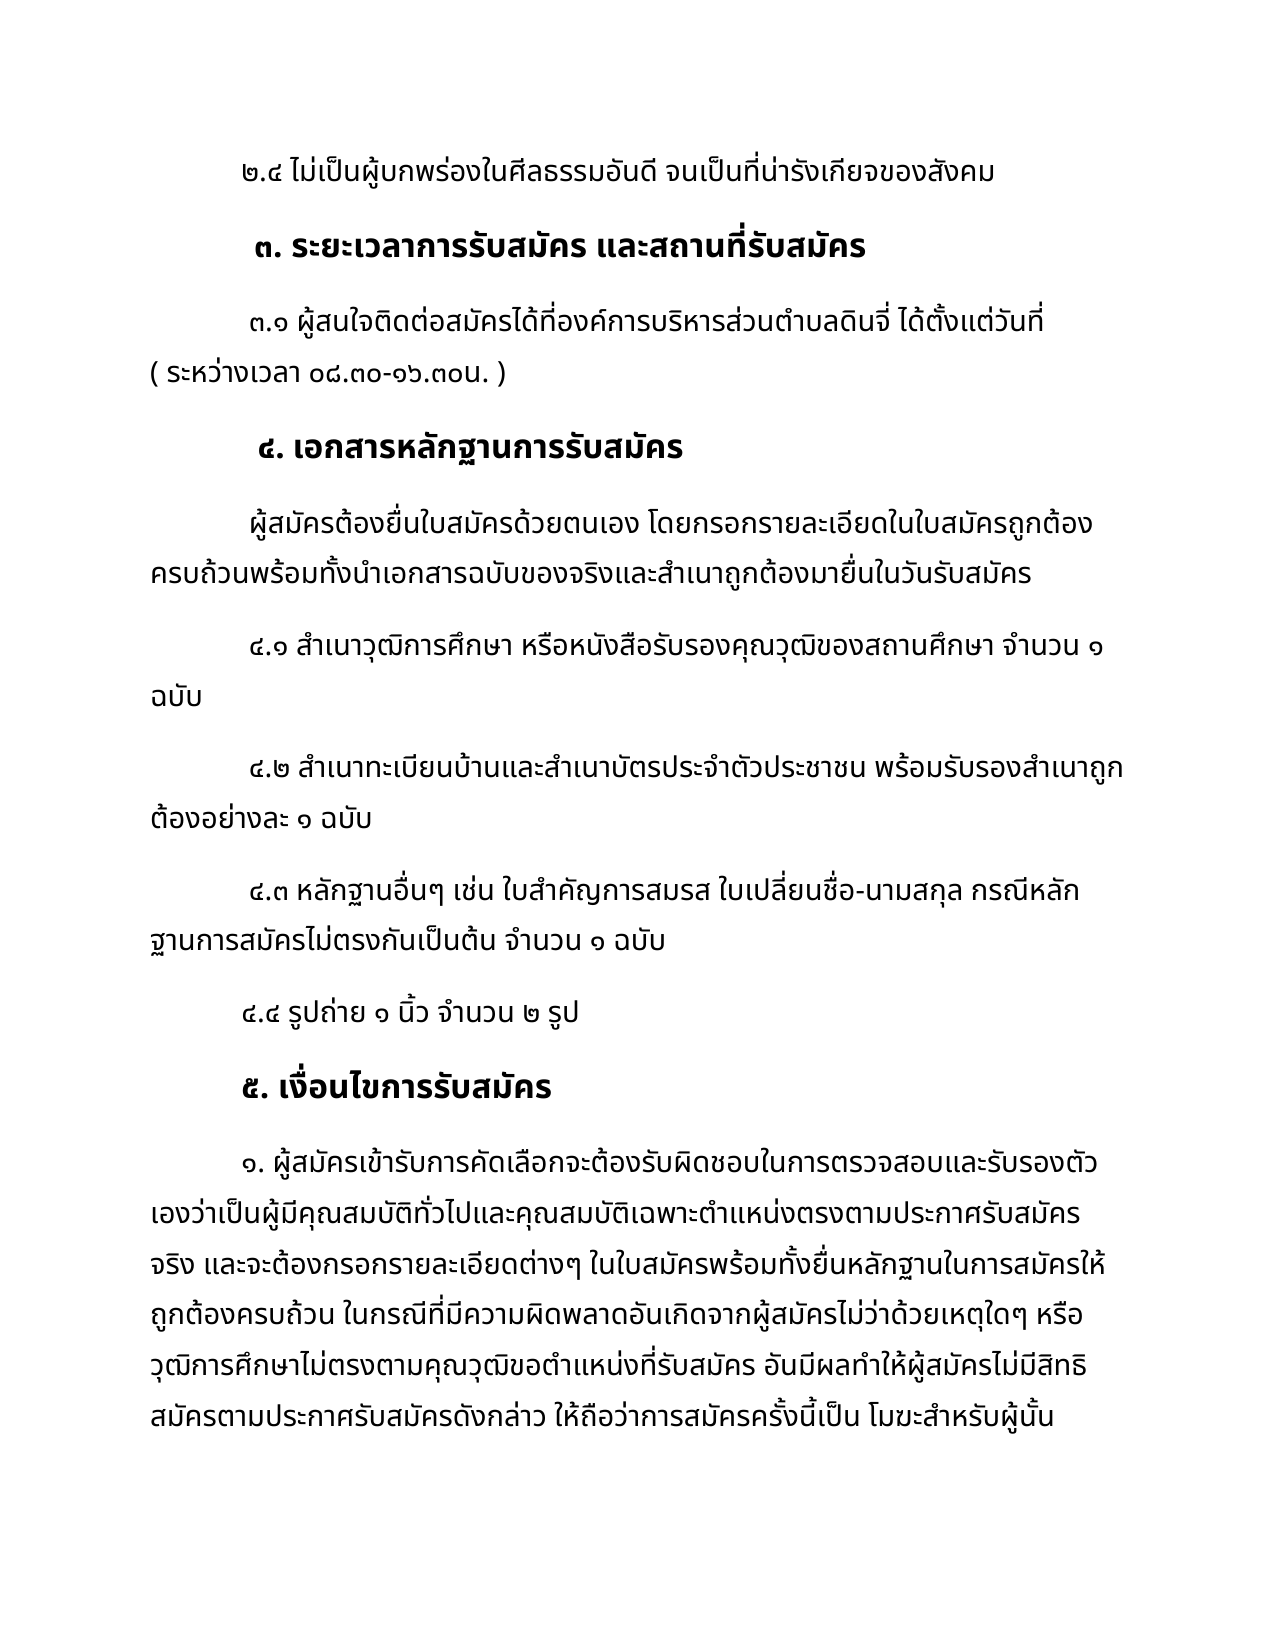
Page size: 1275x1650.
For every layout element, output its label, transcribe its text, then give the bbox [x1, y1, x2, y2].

text ๓. ระยะเวลาการรับสมัคร และสถานที่รับสมัคร [150, 222, 1125, 272]
text ๔.๑ สำเนาวุฒิการศึกษา หรือหนังสือรับรองคุณวุฒิของสถานศึกษา จำนวน ๑ ฉบับ [150, 624, 1125, 719]
text ๔.๒ สำเนาทะเบียนบ้านและสำเนาบัตรประจำตัวประชาชน พร้อมรับรองสำเนาถูกต้องอย่างละ ๑ ฉบับ [150, 746, 1125, 841]
text ๓.๑ ผู้สนใจติดต่อสมัครได้ที่องค์การบริหารส่วนตำบลดินจี่ ได้ตั้งแต่วันที่ ( ระหว่างเวลา ๐๘.๓๐-๑๖.๓๐น. ) [150, 301, 1125, 396]
text ๔. เอกสารหลักฐานการรับสมัคร [150, 423, 1125, 474]
text ๔.๔ รูปถ่าย ๑ นิ้ว จำนวน ๒ รูป [150, 991, 1125, 1035]
text ๕. เงื่อนไขการรับสมัคร [150, 1063, 1125, 1113]
text ๔.๓ หลักฐานอื่นๆ เช่น ใบสำคัญการสมรส ใบเปลี่ยนชื่อ-นามสกุล กรณีหลักฐานการสมัครไม่ตรงกันเป็นต้น จำนวน ๑ ฉบับ [150, 869, 1125, 964]
text ๒.๔ ไม่เป็นผู้บกพร่องในศีลธรรมอันดี จนเป็นที่น่ารังเกียจของสังคม [150, 150, 1125, 194]
text ๑. ผู้สมัครเข้ารับการคัดเลือกจะต้องรับผิดชอบในการตรวจสอบและรับรองตัวเองว่าเป็นผู้มีคุณสมบัติทั่วไปและคุณสมบัติเฉพาะตำแหน่งตรงตามประกาศรับสมัครจริง และจะต้องกรอกรายละเอียดต่างๆ ในใบสมัครพร้อมทั้งยื่นหลักฐานในการสมัครให้ถูกต้องครบถ้วน ในกรณีที่มีความผิดพลาดอันเกิดจากผู้สมัครไม่ว่าด้วยเหตุใดๆ หรือวุฒิการศึกษาไม่ตรงตามคุณวุฒิขอตำแหน่งที่รับสมัคร อันมีผลทำให้ผู้สมัครไม่มีสิทธิสมัครตามประกาศรับสมัครดังกล่าว ให้ถือว่าการสมัครครั้งนี้เป็น โมฆะสำหรับผู้นั้น [150, 1142, 1125, 1439]
text ผู้สมัครต้องยื่นใบสมัครด้วยตนเอง โดยกรอกรายละเอียดในใบสมัครถูกต้องครบถ้วนพร้อมทั้งนำเอกสารฉบับของจริงและสำเนาถูกต้องมายื่นในวันรับสมัคร [150, 502, 1125, 597]
